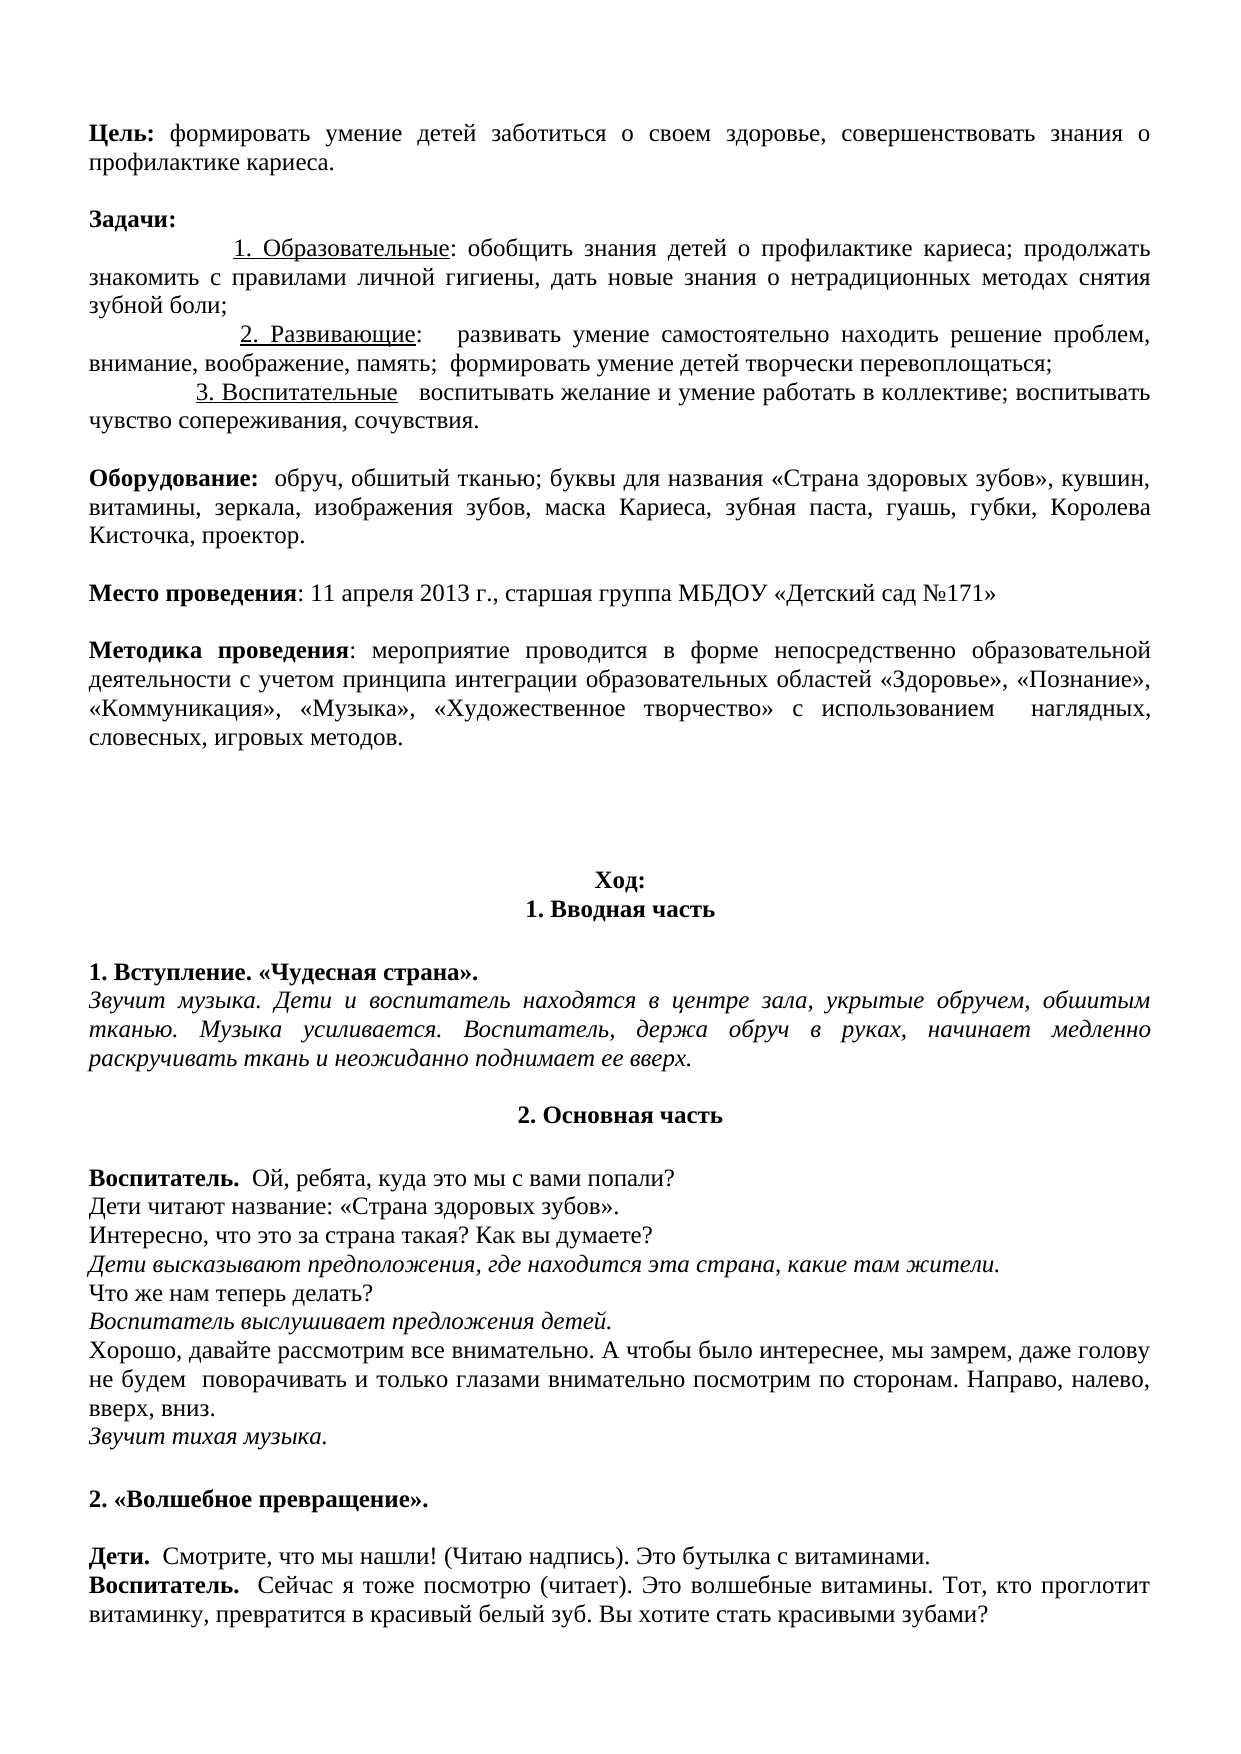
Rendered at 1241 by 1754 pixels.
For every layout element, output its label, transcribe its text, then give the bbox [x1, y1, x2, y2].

text Воспитатель. Сейчас я тоже посмотрю (читает). Это волшебные витамины. Тот, кто проглотит витаминку, превратится в красивый белый зуб. Вы хотите стать красивыми зубами? [89, 1570, 1152, 1627]
text 2. «Волшебное превращение». [89, 1484, 1152, 1512]
text 2. Развивающие: развивать умение самостоятельно находить решение проблем, внимание, воображение, память; формировать умение детей творчески перевоплощаться; [89, 319, 1152, 377]
text Методика проведения: мероприятие проводится в форме непосредственно образовательной деятельности с учетом принципа интеграции образовательных областей «Здоровье», «Познание», «Коммуникация», «Музыка», «Художественное творчество» с использованием наглядных, словесных, игровых методов. [89, 636, 1152, 751]
text 1. Вводная часть [89, 894, 1152, 923]
text Звучит музыка. Дети и воспитатель находятся в центре зала, укрытые обручем, обшитым тканью. Музыка усиливается. Воспитатель, держа обруч в руках, начинает медленно раскручивать ткань и неожиданно поднимает ее вверх. [89, 985, 1152, 1072]
text Воспитатель выслушивает предложения детей. [89, 1306, 1152, 1335]
text Цель: формировать умение детей заботиться о своем здоровье, совершенствовать знания о профилактике кариеса. [89, 118, 1152, 176]
text Задачи: [89, 204, 1152, 233]
text Что же нам теперь делать? [89, 1278, 1152, 1306]
text Звучит тихая музыка. [89, 1421, 1152, 1450]
text Хорошо, давайте рассмотрим все внимательно. А чтобы было интереснее, мы замрем, даже голову не будем поворачивать и только глазами внимательно посмотрим по сторонам. Направо, налево, вверх, вниз. [89, 1335, 1152, 1421]
text Дети высказывают предположения, где находится эта страна, какие там жители. [89, 1249, 1152, 1278]
text Место проведения: 11 апреля 2013 г., старшая группа МБДОУ «Детский сад №171» [89, 578, 1152, 607]
text Оборудование: обруч, обшитый тканью; буквы для названия «Страна здоровых зубов», кувшин, витамины, зеркала, изображения зубов, маска Кариеса, зубная паста, гуашь, губки, Королева Кисточка, проектор. [89, 463, 1152, 549]
text 2. Основная часть [89, 1100, 1152, 1129]
text Воспитатель. Ой, ребята, куда это мы с вами попали? [89, 1163, 1152, 1191]
text 1. Образовательные: обобщить знания детей о профилактике кариеса; продолжать знакомить с правилами личной гигиены, дать новые знания о нетрадиционных методах снятия зубной боли; [89, 233, 1152, 319]
text Ход: [89, 866, 1152, 894]
text 1. Вступление. «Чудесная страна». [89, 957, 1152, 985]
text Дети. Смотрите, что мы нашли! (Читаю надпись). Это бутылка с витаминами. [89, 1541, 1152, 1570]
text 3. Воспитательные воспитывать желание и умение работать в коллективе; воспитывать чувство сопереживания, сочувствия. [89, 377, 1152, 434]
text Интересно, что это за страна такая? Как вы думаете? [89, 1220, 1152, 1249]
text Дети читают название: «Страна здоровых зубов». [89, 1191, 1152, 1220]
